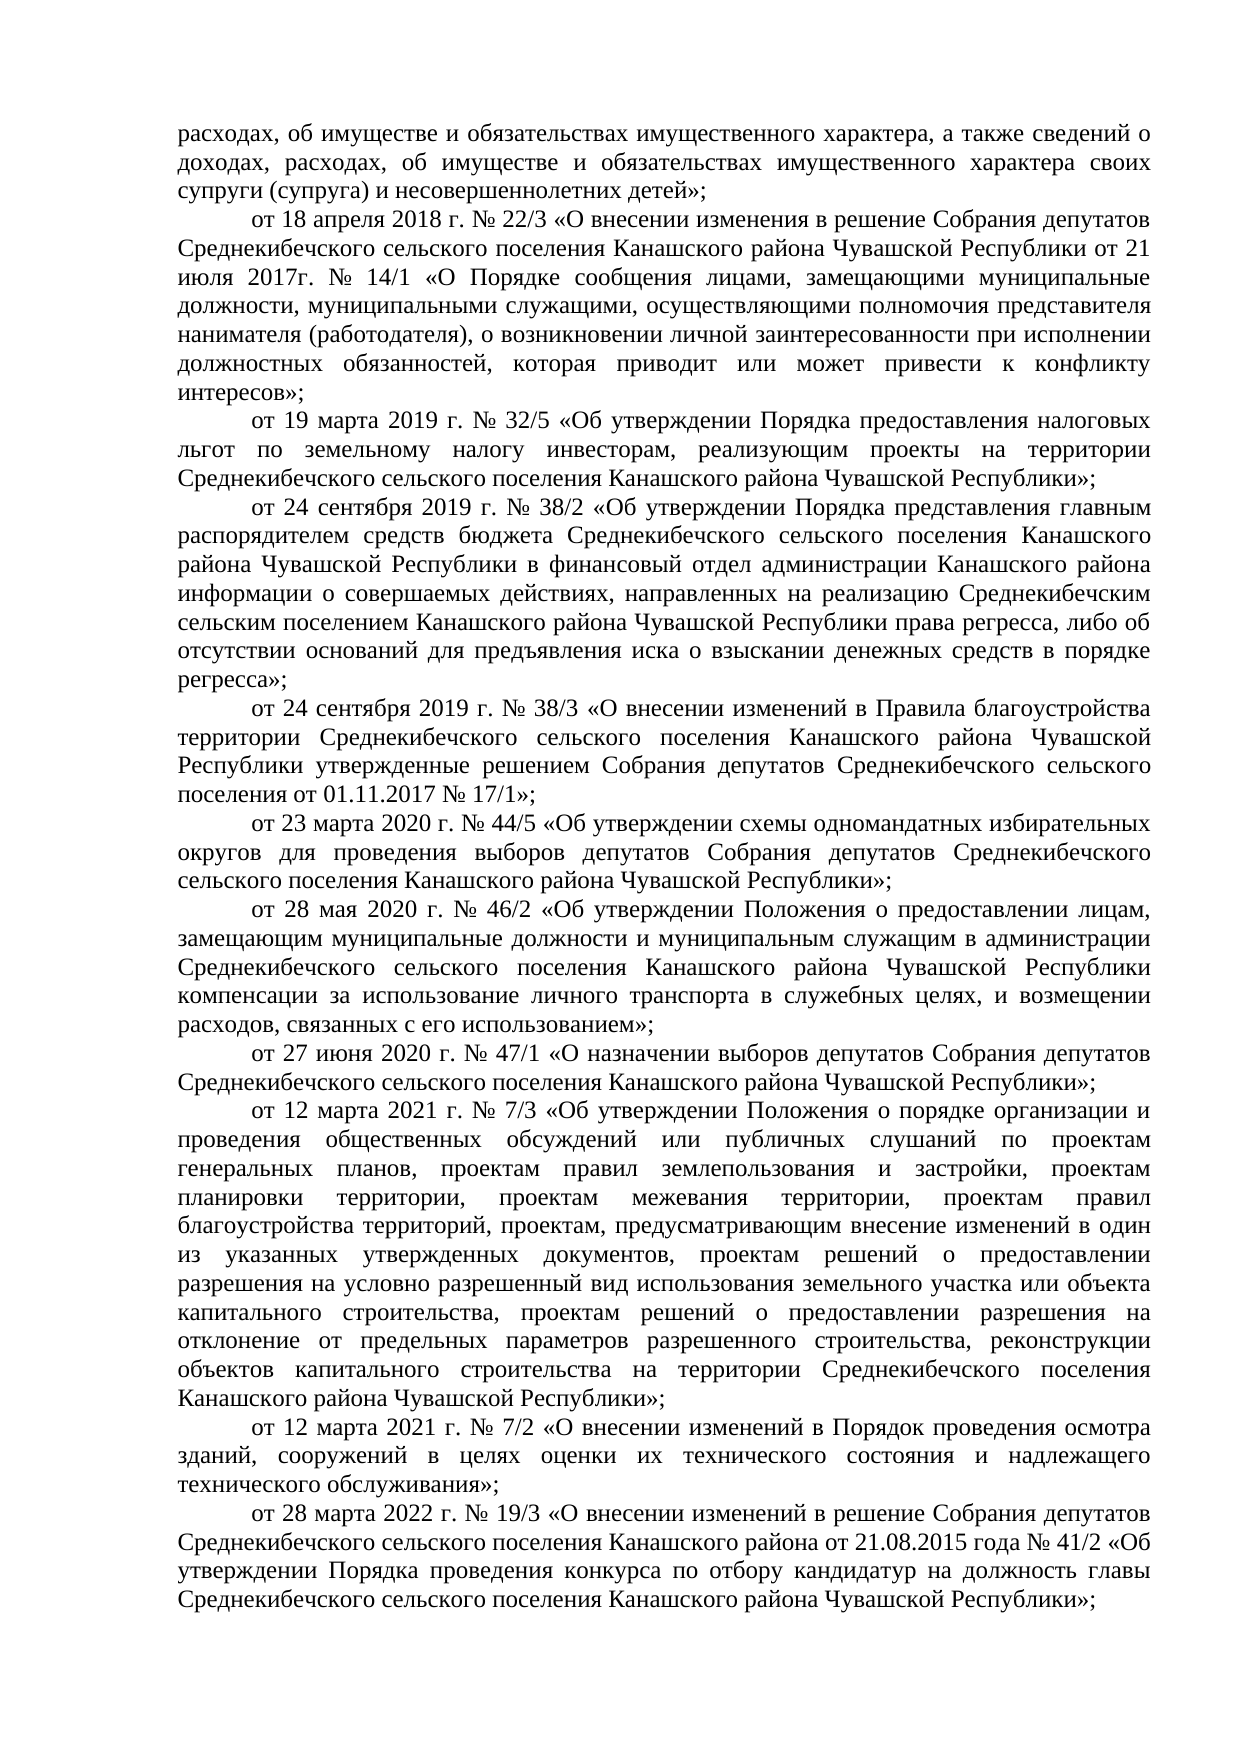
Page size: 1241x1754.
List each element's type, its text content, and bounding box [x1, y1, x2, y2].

text от 12 марта 2021 г. № 7/3 «Об утверждении Положения о порядке организации и проведения общественных обсуждений или публичных слушаний по проектам генеральных планов, проектам правил землепользования и застройки, проектам планировки территории, проектам межевания территории, проектам правил благоустройства территорий, проектам, предусматривающим внесение изменений в один из указанных утвержденных документов, проектам решений о предоставлении разрешения на условно разрешенный вид использования земельного участка или объекта капитального строительства, проектам решений о предоставлении разрешения на отклонение от предельных параметров разрешенного строительства, реконструкции объектов капитального строительства на территории Среднекибечского поселения Канашского района Чувашской Республики»; [177, 1096, 1152, 1412]
text от 28 мая 2020 г. № 46/2 «Об утверждении Положения о предоставлении лицам, замещающим муниципальные должности и муниципальным служащим в администрации Среднекибечского сельского поселения Канашского района Чувашской Республики компенсации за использование личного транспорта в служебных целях, и возмещении расходов, связанных с его использованием»; [177, 894, 1152, 1038]
text от 12 марта 2021 г. № 7/2 «О внесении изменений в Порядок проведения осмотра зданий, сооружений в целях оценки их технического состояния и надлежащего технического обслуживания»; [177, 1412, 1152, 1498]
text от 24 сентября 2019 г. № 38/3 «О внесении изменений в Правила благоустройства территории Среднекибечского сельского поселения Канашского района Чувашской Республики утвержденные решением Собрания депутатов Среднекибечского сельского поселения от 01.11.2017 № 17/1»; [177, 693, 1152, 808]
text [177, 118, 1152, 204]
text от 24 сентября 2019 г. № 38/2 «Об утверждении Порядка представления главным распорядителем средств бюджета Среднекибечского сельского поселения Канашского района Чувашской Республики в финансовый отдел администрации Канашского района информации о совершаемых действиях, направленных на реализацию Среднекибечским сельским поселением Канашского района Чувашской Республики права регресса, либо об отсутствии оснований для предъявления иска о взыскании денежных средств в порядке регресса»; [177, 492, 1152, 693]
text от 18 апреля 2018 г. № 22/3 «О внесении изменения в решение Собрания депутатов Среднекибечского сельского поселения Канашского района Чувашской Республики от 21 июля 2017г. № 14/1 «О Порядке сообщения лицами, замещающими муниципальные должности, муниципальными служащими, осуществляющими полномочия представителя нанимателя (работодателя), о возникновении личной заинтересованности при исполнении должностных обязанностей, которая приводит или может привести к конфликту интересов»; [177, 204, 1152, 406]
text от 27 июня 2020 г. № 47/1 «О назначении выборов депутатов Собрания депутатов Среднекибечского сельского поселения Канашского района Чувашской Республики»; [177, 1038, 1152, 1096]
text от 28 марта 2022 г. № 19/3 «О внесении изменений в решение Собрания депутатов Среднекибечского сельского поселения Канашского района от 21.08.2015 года № 41/2 «Об утверждении Порядка проведения конкурса по отбору кандидатур на должность главы Среднекибечского сельского поселения Канашского района Чувашской Республики»; [177, 1498, 1152, 1613]
text от 23 марта 2020 г. № 44/5 «Об утверждении схемы одномандатных избирательных округов для проведения выборов депутатов Собрания депутатов Среднекибечского сельского поселения Канашского района Чувашской Республики»; [177, 808, 1152, 894]
text от 19 марта 2019 г. № 32/5 «Об утверждении Порядка предоставления налоговых льгот по земельному налогу инвесторам, реализующим проекты на территории Среднекибечского сельского поселения Канашского района Чувашской Республики»; [177, 406, 1152, 492]
